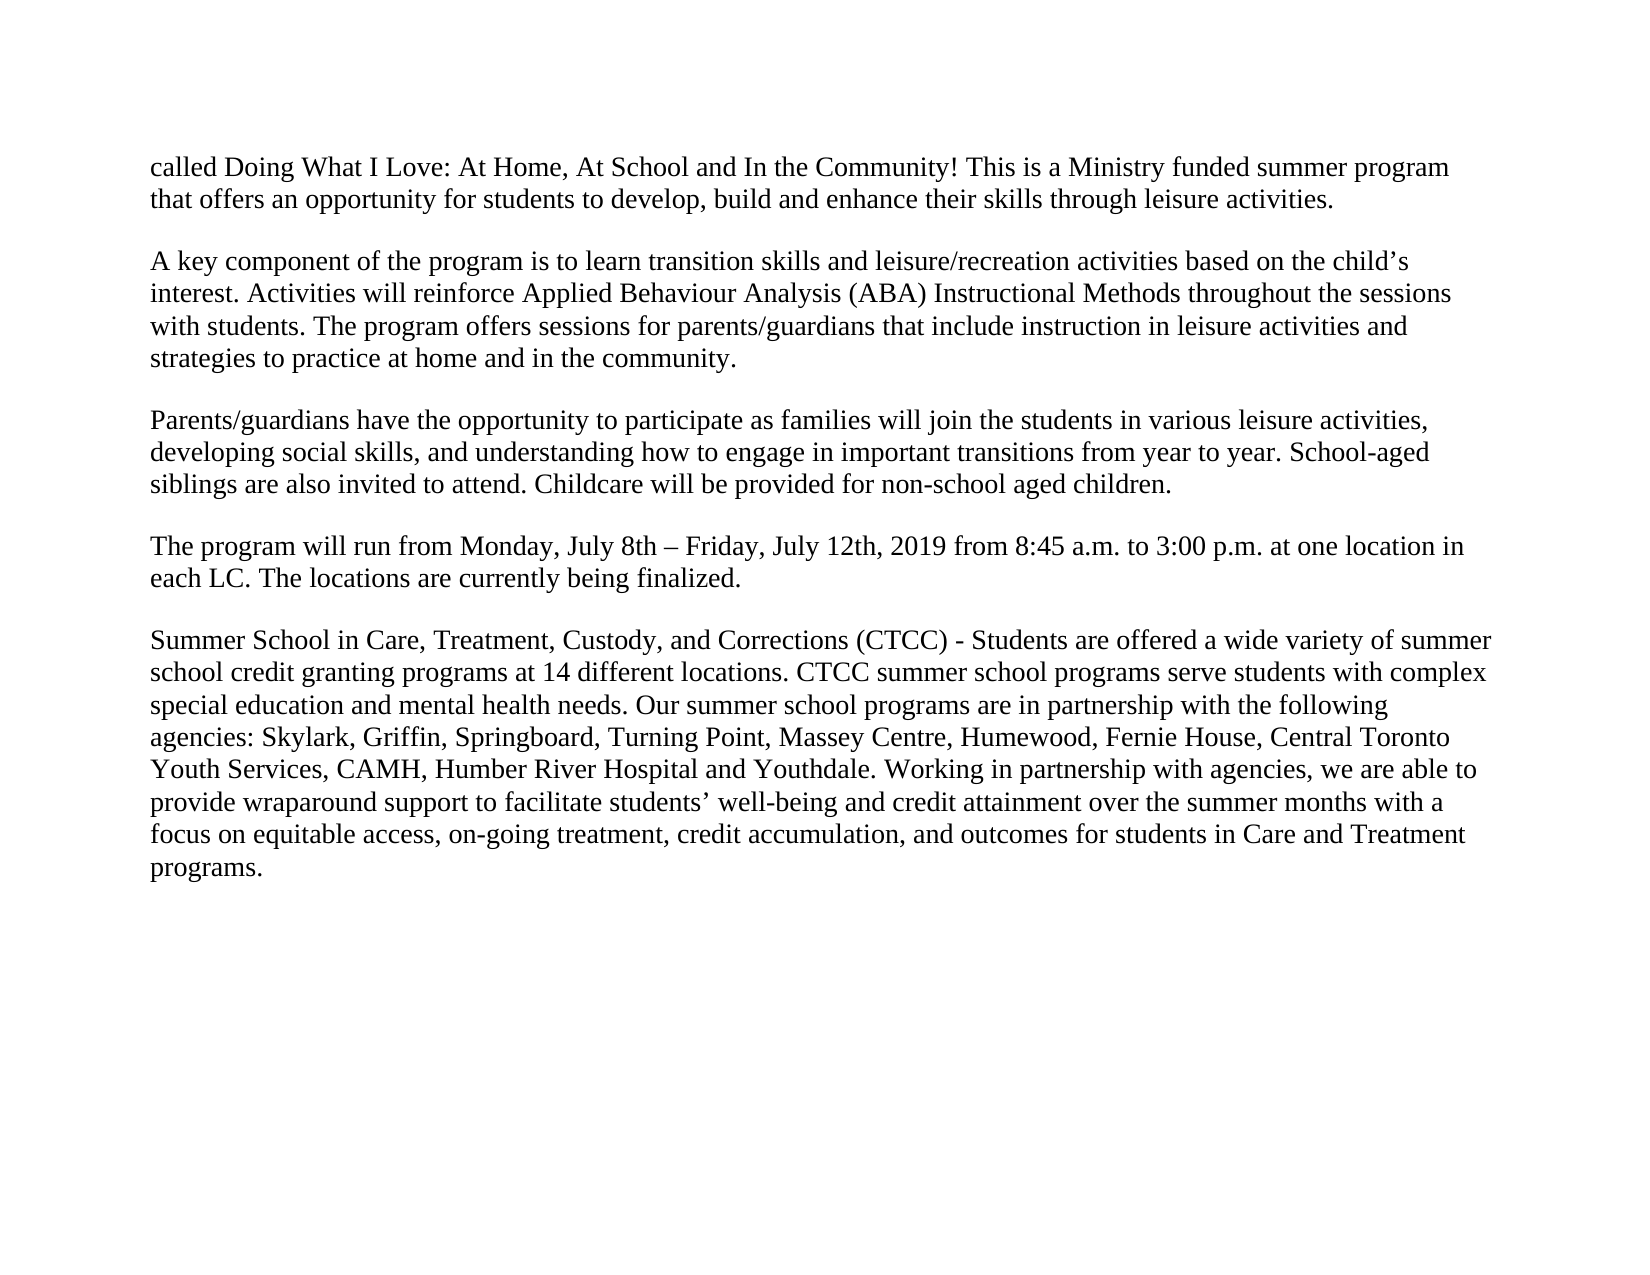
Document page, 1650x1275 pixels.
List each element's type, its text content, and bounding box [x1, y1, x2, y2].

text A key component of the program is to learn transition skills and leisure/recreation activities based on the child’s interest. Activities will reinforce Applied Behaviour Analysis (ABA) Instructional Methods throughout the sessions with students. The program offers sessions for parents/guardians that include instruction in leisure activities and strategies to practice at home and in the community. [150, 244, 1500, 373]
text Parents/guardians have the opportunity to participate as families will join the students in various leisure activities, developing social skills, and understanding how to engage in important transitions from year to year. School-aged siblings are also invited to attend. Childcare will be provided for non-school aged children. [150, 403, 1500, 500]
text The program will run from Monday, July 8th – Friday, July 12th, 2019 from 8:45 a.m. to 3:00 p.m. at one location in each LC. The locations are currently being finalized. [150, 529, 1500, 594]
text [150, 150, 1500, 215]
text Summer School in Care, Treatment, Custody, and Corrections (CTCC) - Students are offered a wide variety of summer school credit granting programs at 14 different locations. CTCC summer school programs serve students with complex special education and mental health needs. Our summer school programs are in partnership with the following agencies: Skylark, Griffin, Springboard, Turning Point, Massey Centre, Humewood, Fernie House, Central Toronto Youth Services, CAMH, Humber River Hospital and Youthdale. Working in partnership with agencies, we are able to provide wraparound support to facilitate students’ well-being and credit attainment over the summer months with a focus on equitable access, on-going treatment, credit accumulation, and outcomes for students in Care and Treatment programs. [150, 623, 1500, 882]
